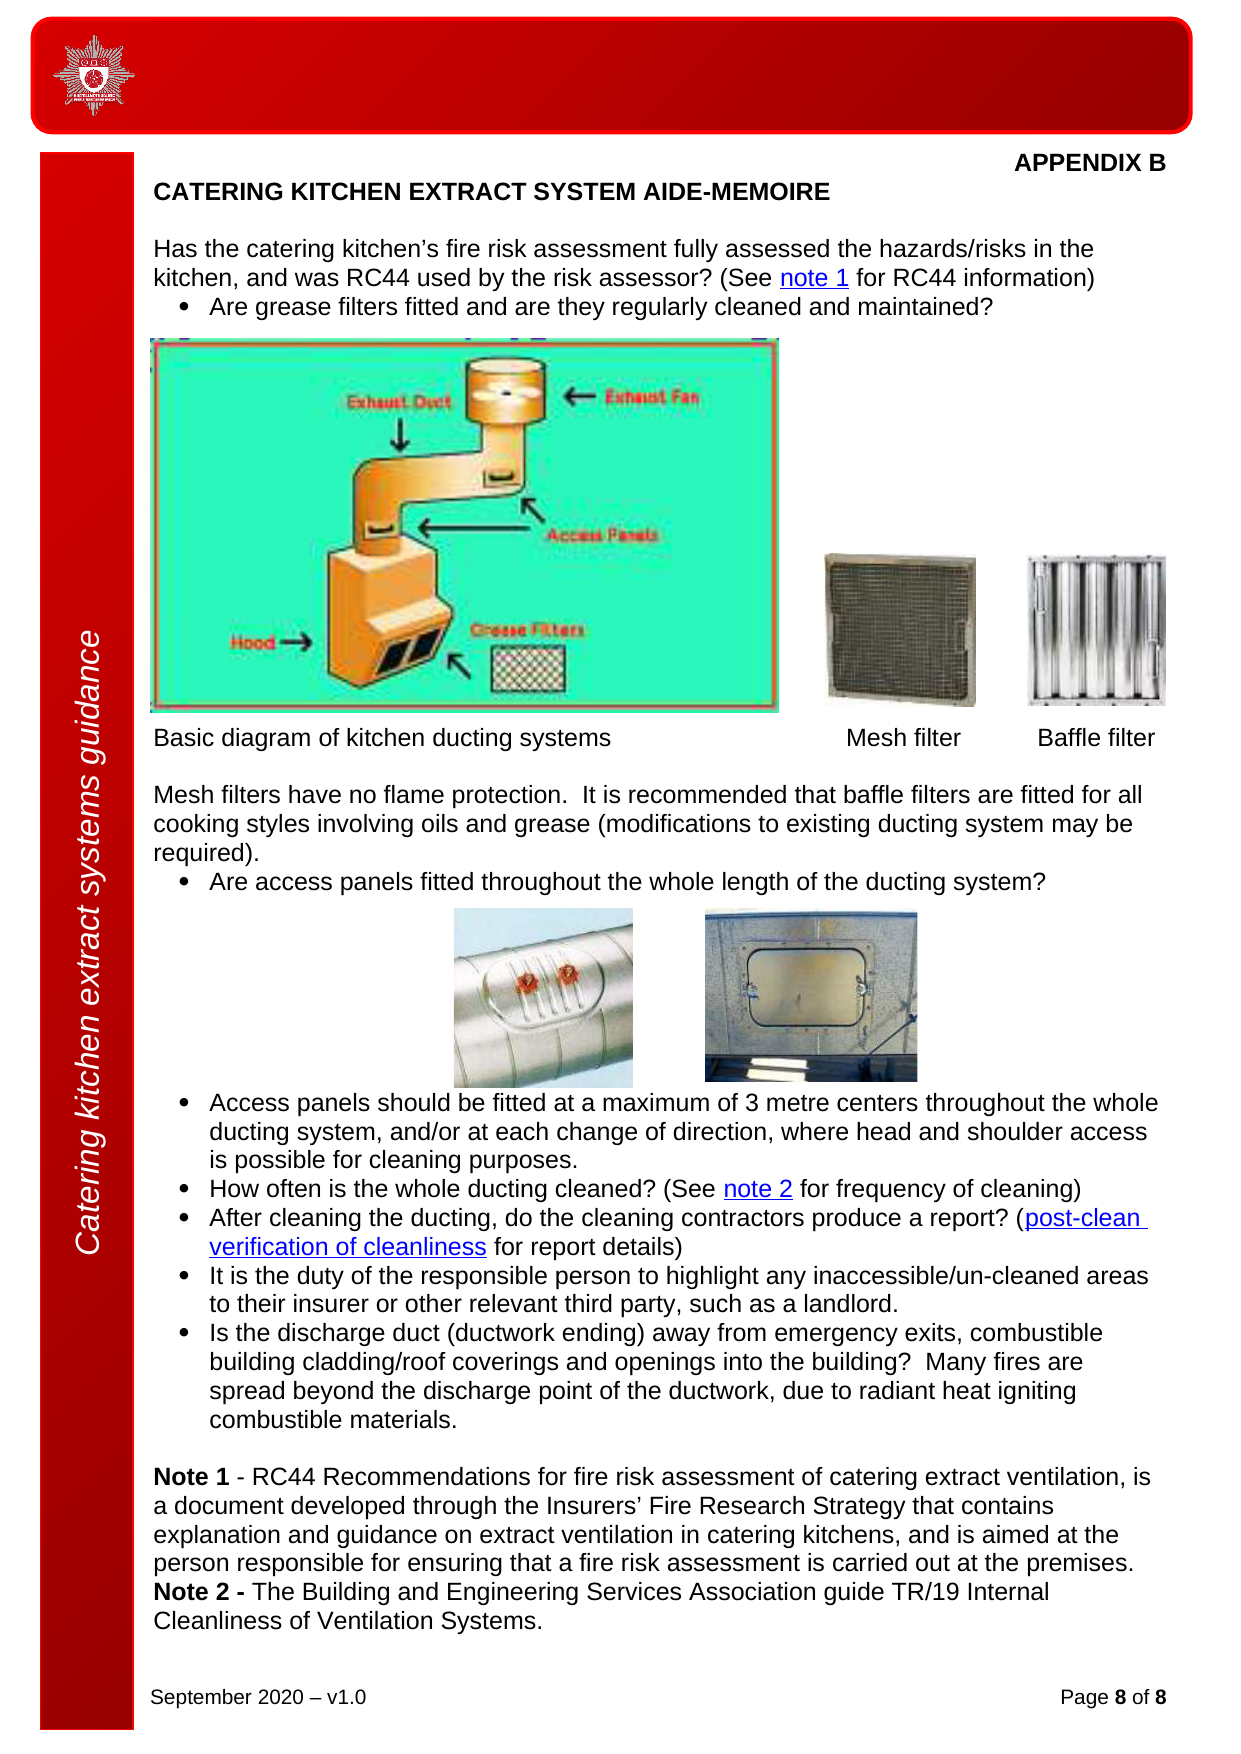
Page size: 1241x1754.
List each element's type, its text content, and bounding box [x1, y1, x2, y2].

subtitle APPENDIX B [150, 148, 1167, 176]
list After cleaning the ducting, do the cleaning contractors produce a report? (post-clean verification of cleanliness for report details) [179, 1203, 1167, 1261]
list Is the discharge duct (ductwork ending) away from emergency exits, combustible building cladding/roof coverings and openings into the building? Many fires are spread beyond the discharge point of the ductwork, due to radiant heat igniting combustible materials. [179, 1318, 1167, 1433]
picture [705, 908, 918, 1082]
text Note 1 - RC44 Recommendations for fire risk assessment of catering extract ventilation, is a document developed through the Insurers’ Fire Research Strategy that contains explanation and guidance on extract ventilation in catering kitchens, and is aimed at the person responsible for ensuring that a fire risk assessment is carried out at the premises. [150, 1462, 1167, 1577]
list Are grease filters fitted and are they regularly cleaned and maintained? [179, 291, 1167, 320]
picture [453, 908, 633, 1088]
list How often is the whole ducting cleaned? (See note 2 for frequency of cleaning) [179, 1174, 1167, 1203]
subtitle CATERING KITCHEN EXTRACT SYSTEM AIDE-MEMOIRE [150, 176, 1167, 205]
picture [1026, 554, 1166, 706]
list Are access panels fitted throughout the whole length of the ducting system? [179, 867, 1167, 895]
text Has the catering kitchen’s fire risk assessment fully assessed the hazards/risks in the kitchen, and was RC44 used by the risk assessor? (See note 1 for RC44 information) [150, 234, 1167, 291]
list It is the duty of the responsible person to highlight any inaccessible/un-cleaned areas to their insurer or other relevant third party, such as a landlord. [179, 1261, 1167, 1318]
picture [150, 338, 780, 713]
picture [53, 35, 135, 116]
text Mesh filters have no flame protection. It is recommended that baffle filters are fitted for all cooking styles involving oils and grease (modifications to existing ducting system may be required). [150, 780, 1167, 867]
text Note 2 - The Building and Engineering Services Association guide TR/19 Internal Cleanliness of Ventilation Systems. [150, 1577, 1167, 1634]
picture [824, 553, 976, 707]
